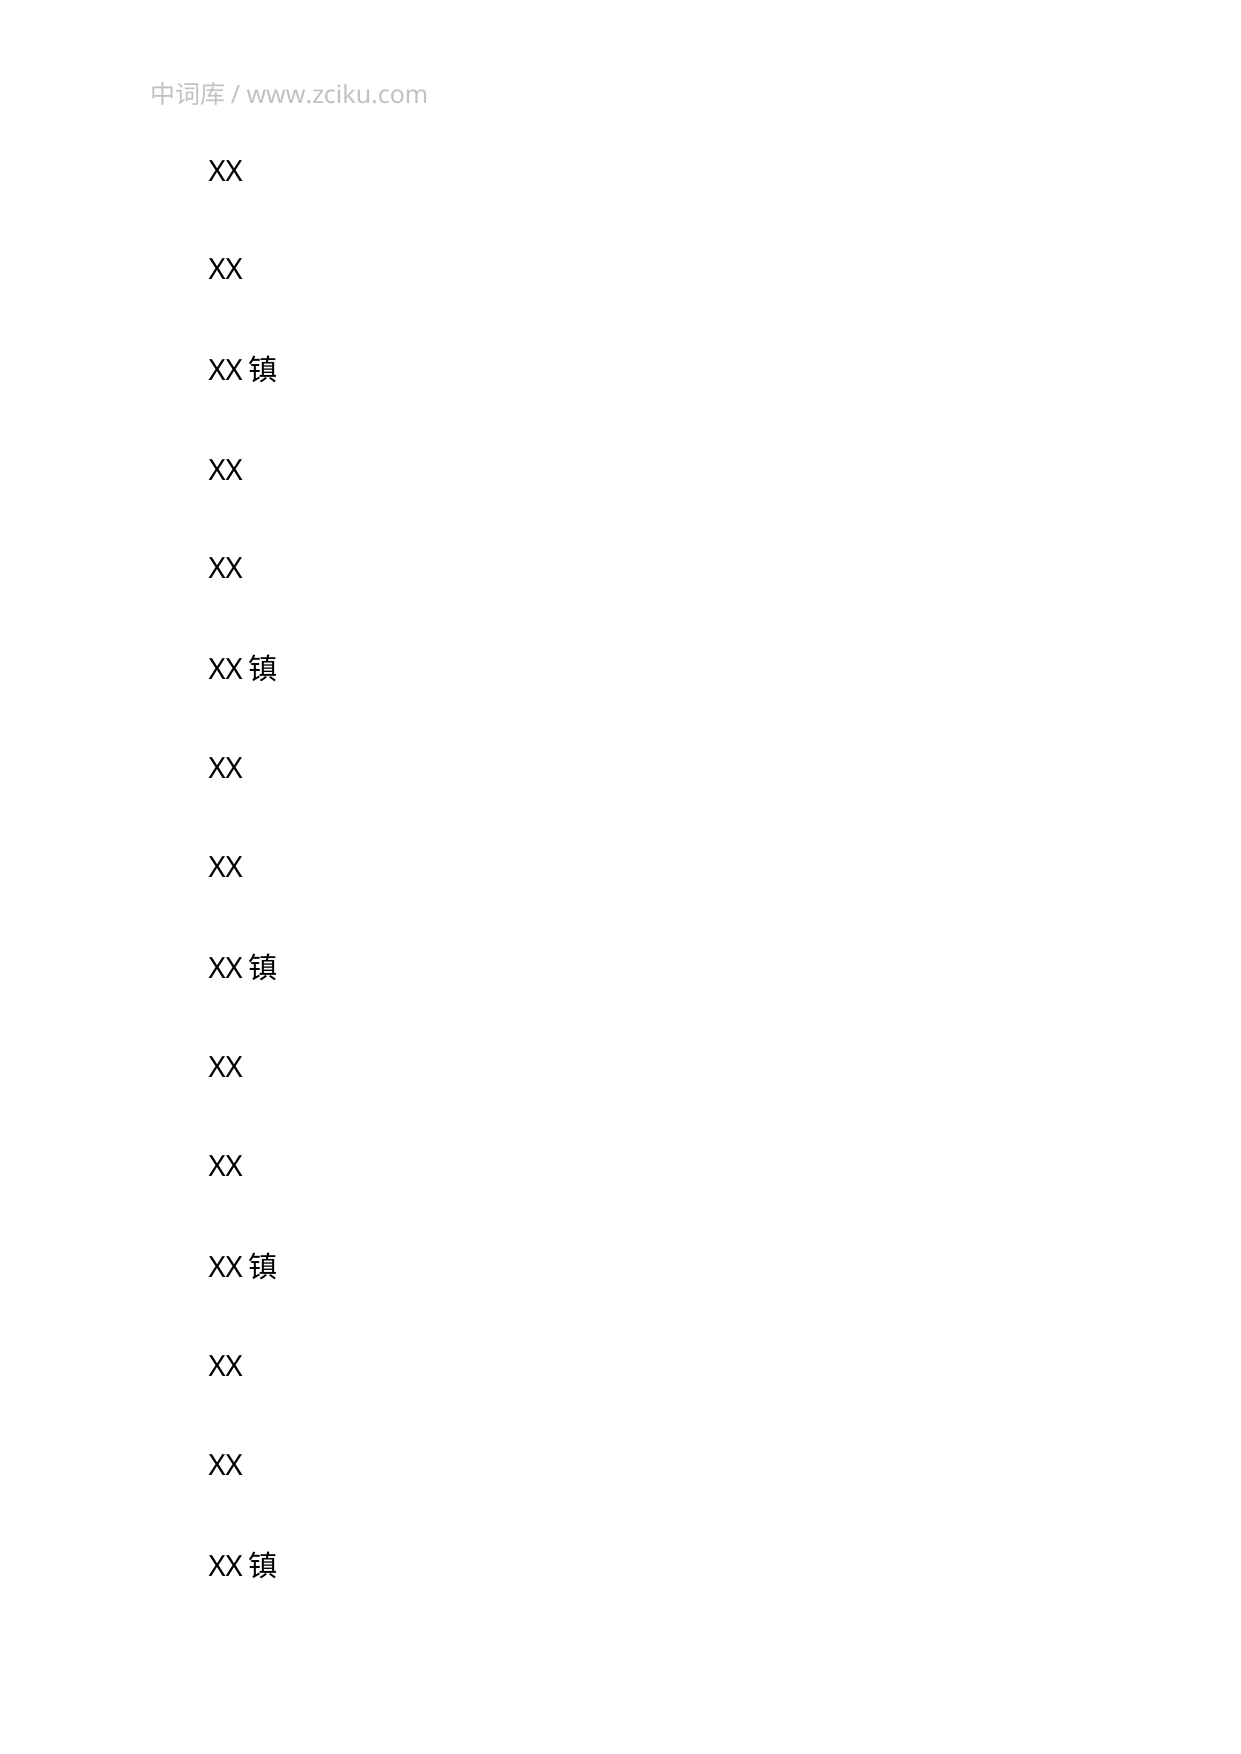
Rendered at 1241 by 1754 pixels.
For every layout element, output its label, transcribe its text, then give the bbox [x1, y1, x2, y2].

text XX [150, 150, 1090, 190]
text XX镇 [150, 347, 1090, 389]
text XX [150, 1145, 1090, 1185]
text XX [150, 449, 1090, 488]
text XX [150, 748, 1090, 787]
text XX镇 [150, 944, 1090, 987]
text XX镇 [150, 646, 1090, 688]
text XX [150, 846, 1090, 886]
text XX镇 [150, 1243, 1090, 1286]
text XX [150, 1345, 1090, 1385]
text XX [150, 1047, 1090, 1086]
text XX [150, 1444, 1090, 1483]
text XX镇 [150, 1542, 1090, 1585]
text XX [150, 248, 1090, 288]
text XX [150, 547, 1090, 587]
